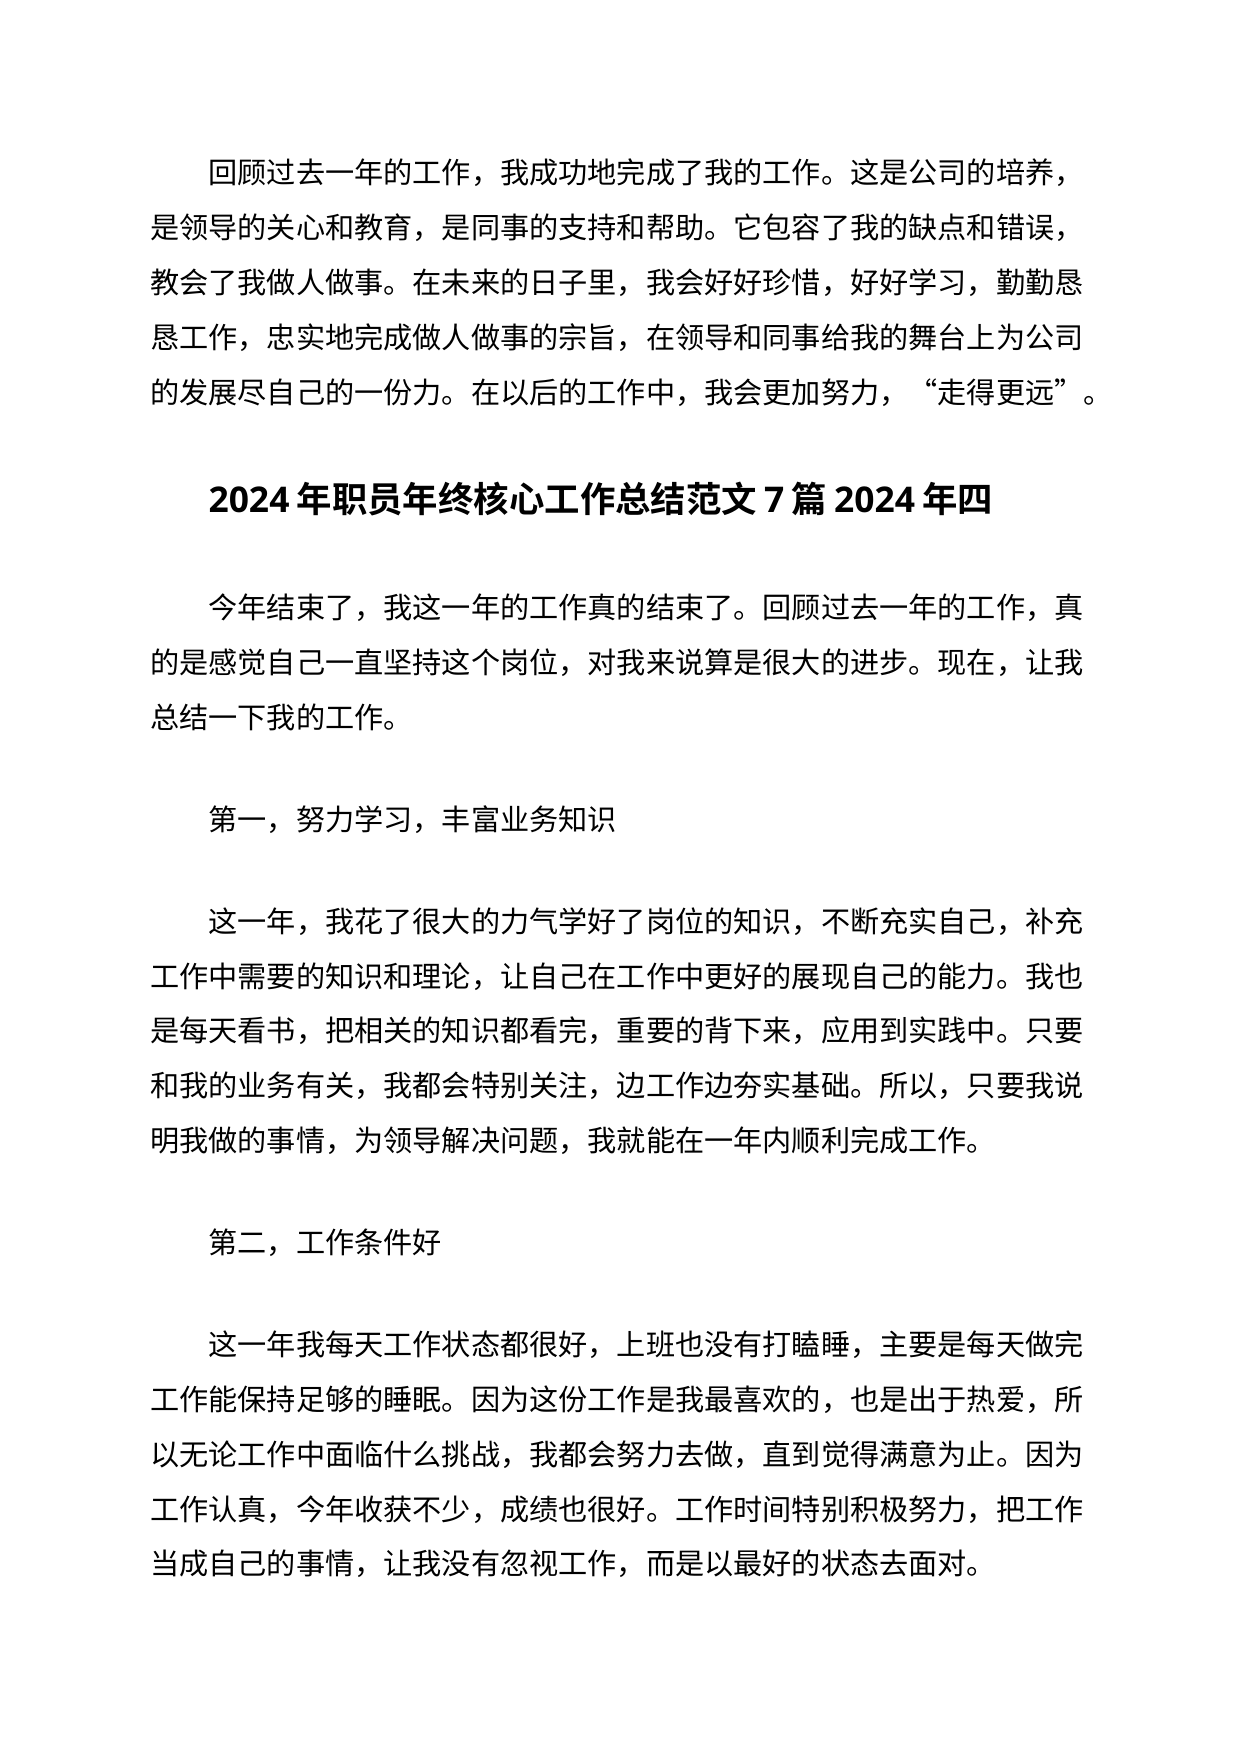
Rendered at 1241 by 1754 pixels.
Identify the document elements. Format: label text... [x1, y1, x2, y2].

text 今年结束了，我这一年的工作真的结束了。回顾过去一年的工作，真的是感觉自己一直坚持这个岗位，对我来说算是很大的进步。现在，让我总结一下我的工作。 [150, 585, 1090, 737]
text 2024年职员年终核心工作总结范文7篇2024年四 [150, 471, 1090, 523]
text 这一年，我花了很大的力气学好了岗位的知识，不断充实自己，补充工作中需要的知识和理论，让自己在工作中更好的展现自己的能力。我也是每天看书，把相关的知识都看完，重要的背下来，应用到实践中。只要和我的业务有关，我都会特别关注，边工作边夯实基础。所以，只要我说明我做的事情，为领导解决问题，我就能在一年内顺利完成工作。 [150, 898, 1090, 1160]
text 第一，努力学习，丰富业务知识 [150, 796, 1090, 839]
text 回顾过去一年的工作，我成功地完成了我的工作。这是公司的培养，是领导的关心和教育，是同事的支持和帮助。它包容了我的缺点和错误，教会了我做人做事。在未来的日子里，我会好好珍惜，好好学习，勤勤恳恳工作，忠实地完成做人做事的宗旨，在领导和同事给我的舞台上为公司的发展尽自己的一份力。在以后的工作中，我会更加努力，“走得更远”。 [150, 150, 1090, 412]
text 第二，工作条件好 [150, 1219, 1090, 1262]
text 这一年我每天工作状态都很好，上班也没有打瞌睡，主要是每天做完工作能保持足够的睡眠。因为这份工作是我最喜欢的，也是出于热爱，所以无论工作中面临什么挑战，我都会努力去做，直到觉得满意为止。因为工作认真，今年收获不少，成绩也很好。工作时间特别积极努力，把工作当成自己的事情，让我没有忽视工作，而是以最好的状态去面对。 [150, 1321, 1090, 1583]
